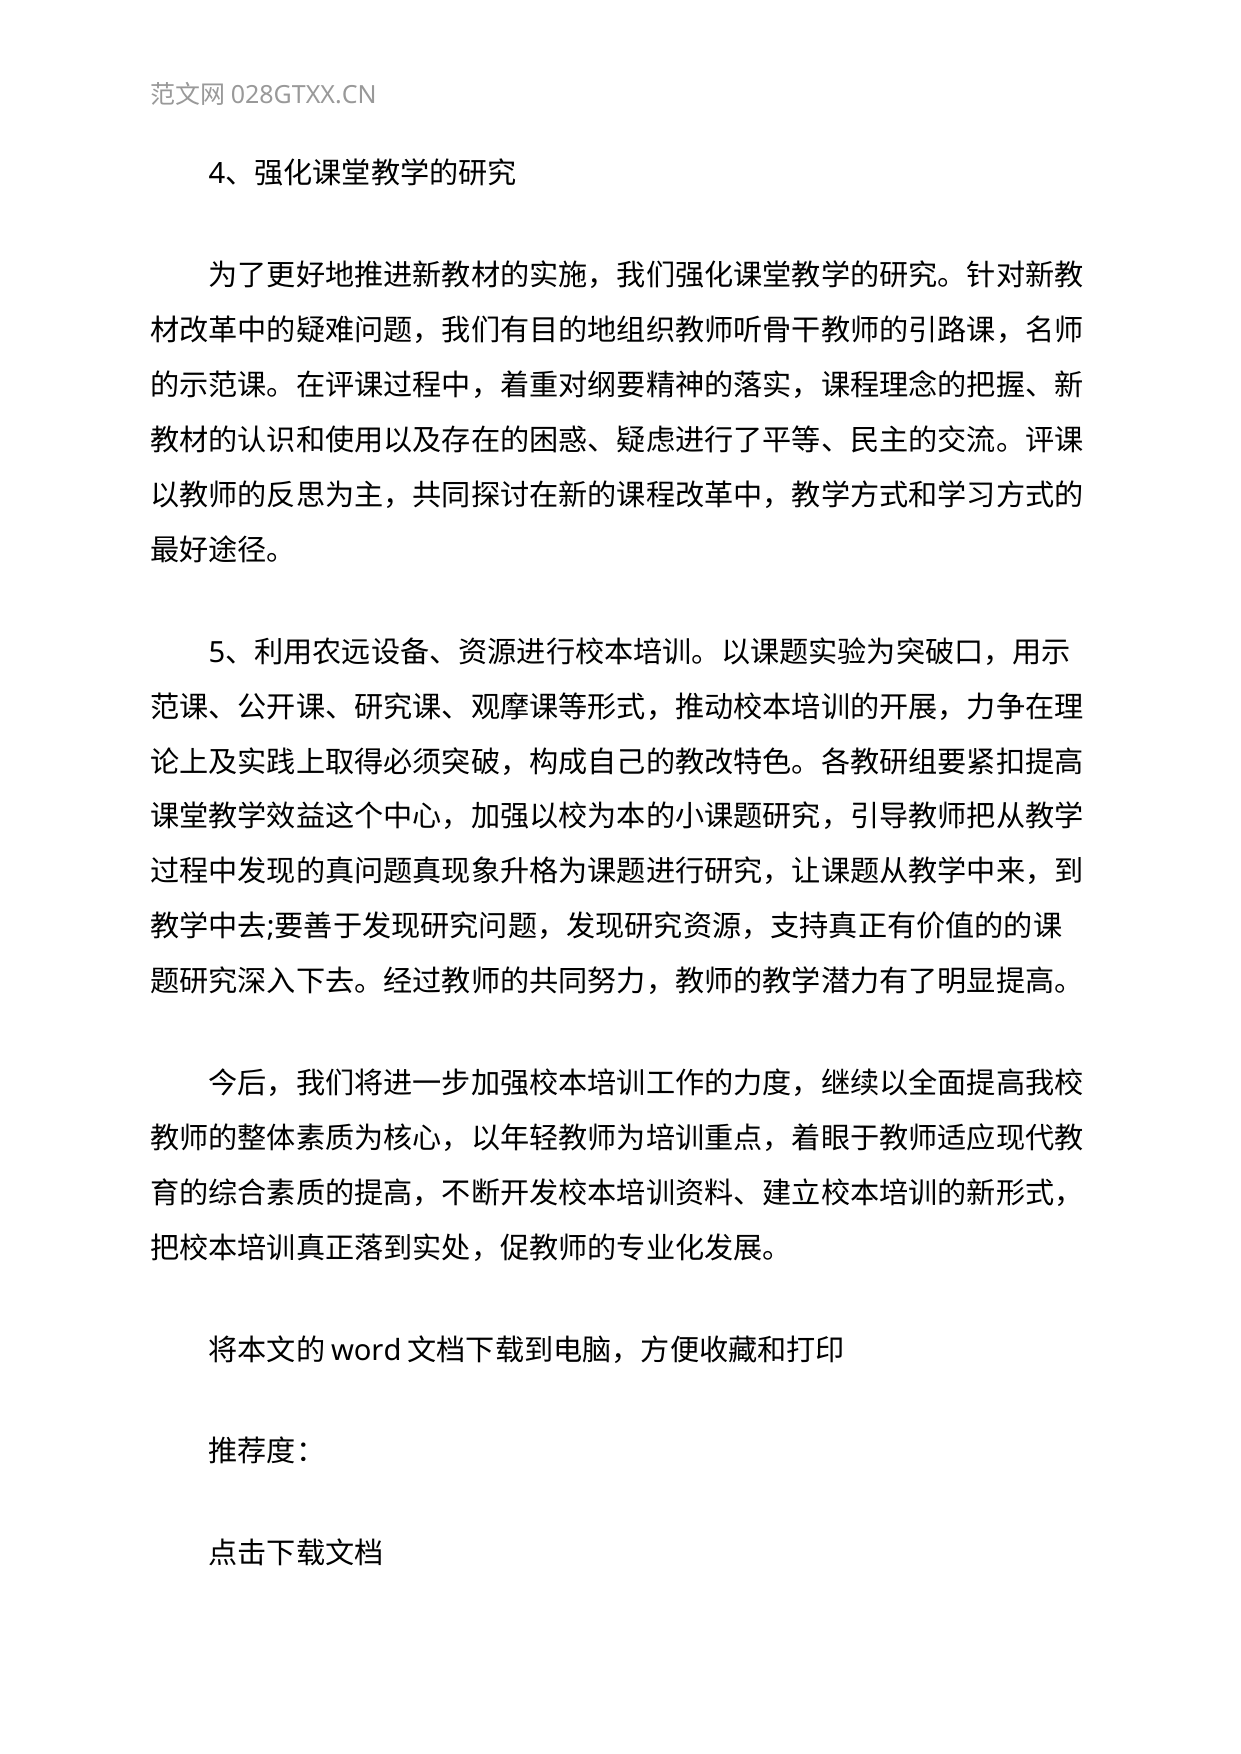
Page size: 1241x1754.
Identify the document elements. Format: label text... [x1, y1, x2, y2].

text 推荐度： [150, 1428, 1090, 1470]
text 为了更好地推进新教材的实施，我们强化课堂教学的研究。针对新教材改革中的疑难问题，我们有目的地组织教师听骨干教师的引路课，名师的示范课。在评课过程中，着重对纲要精神的落实，课程理念的把握、新教材的认识和使用以及存在的困惑、疑虑进行了平等、民主的交流。评课以教师的反思为主，共同探讨在新的课程改革中，教学方式和学习方式的最好途径。 [150, 252, 1090, 569]
text 4、强化课堂教学的研究 [150, 150, 1090, 192]
text 点击下载文档 [150, 1530, 1090, 1572]
text 将本文的word文档下载到电脑，方便收藏和打印 [150, 1326, 1090, 1368]
text 5、利用农远设备、资源进行校本培训。以课题实验为突破口，用示范课、公开课、研究课、观摩课等形式，推动校本培训的开展，力争在理论上及实践上取得必须突破，构成自己的教改特色。各教研组要紧扣提高课堂教学效益这个中心，加强以校为本的小课题研究，引导教师把从教学过程中发现的真问题真现象升格为课题进行研究，让课题从教学中来，到教学中去;要善于发现研究问题，发现研究资源，支持真正有价值的的课题研究深入下去。经过教师的共同努力，教师的教学潜力有了明显提高。 [150, 628, 1090, 1000]
text 今后，我们将进一步加强校本培训工作的力度，继续以全面提高我校教师的整体素质为核心，以年轻教师为培训重点，着眼于教师适应现代教育的综合素质的提高，不断开发校本培训资料、建立校本培训的新形式，把校本培训真正落到实处，促教师的专业化发展。 [150, 1059, 1090, 1267]
